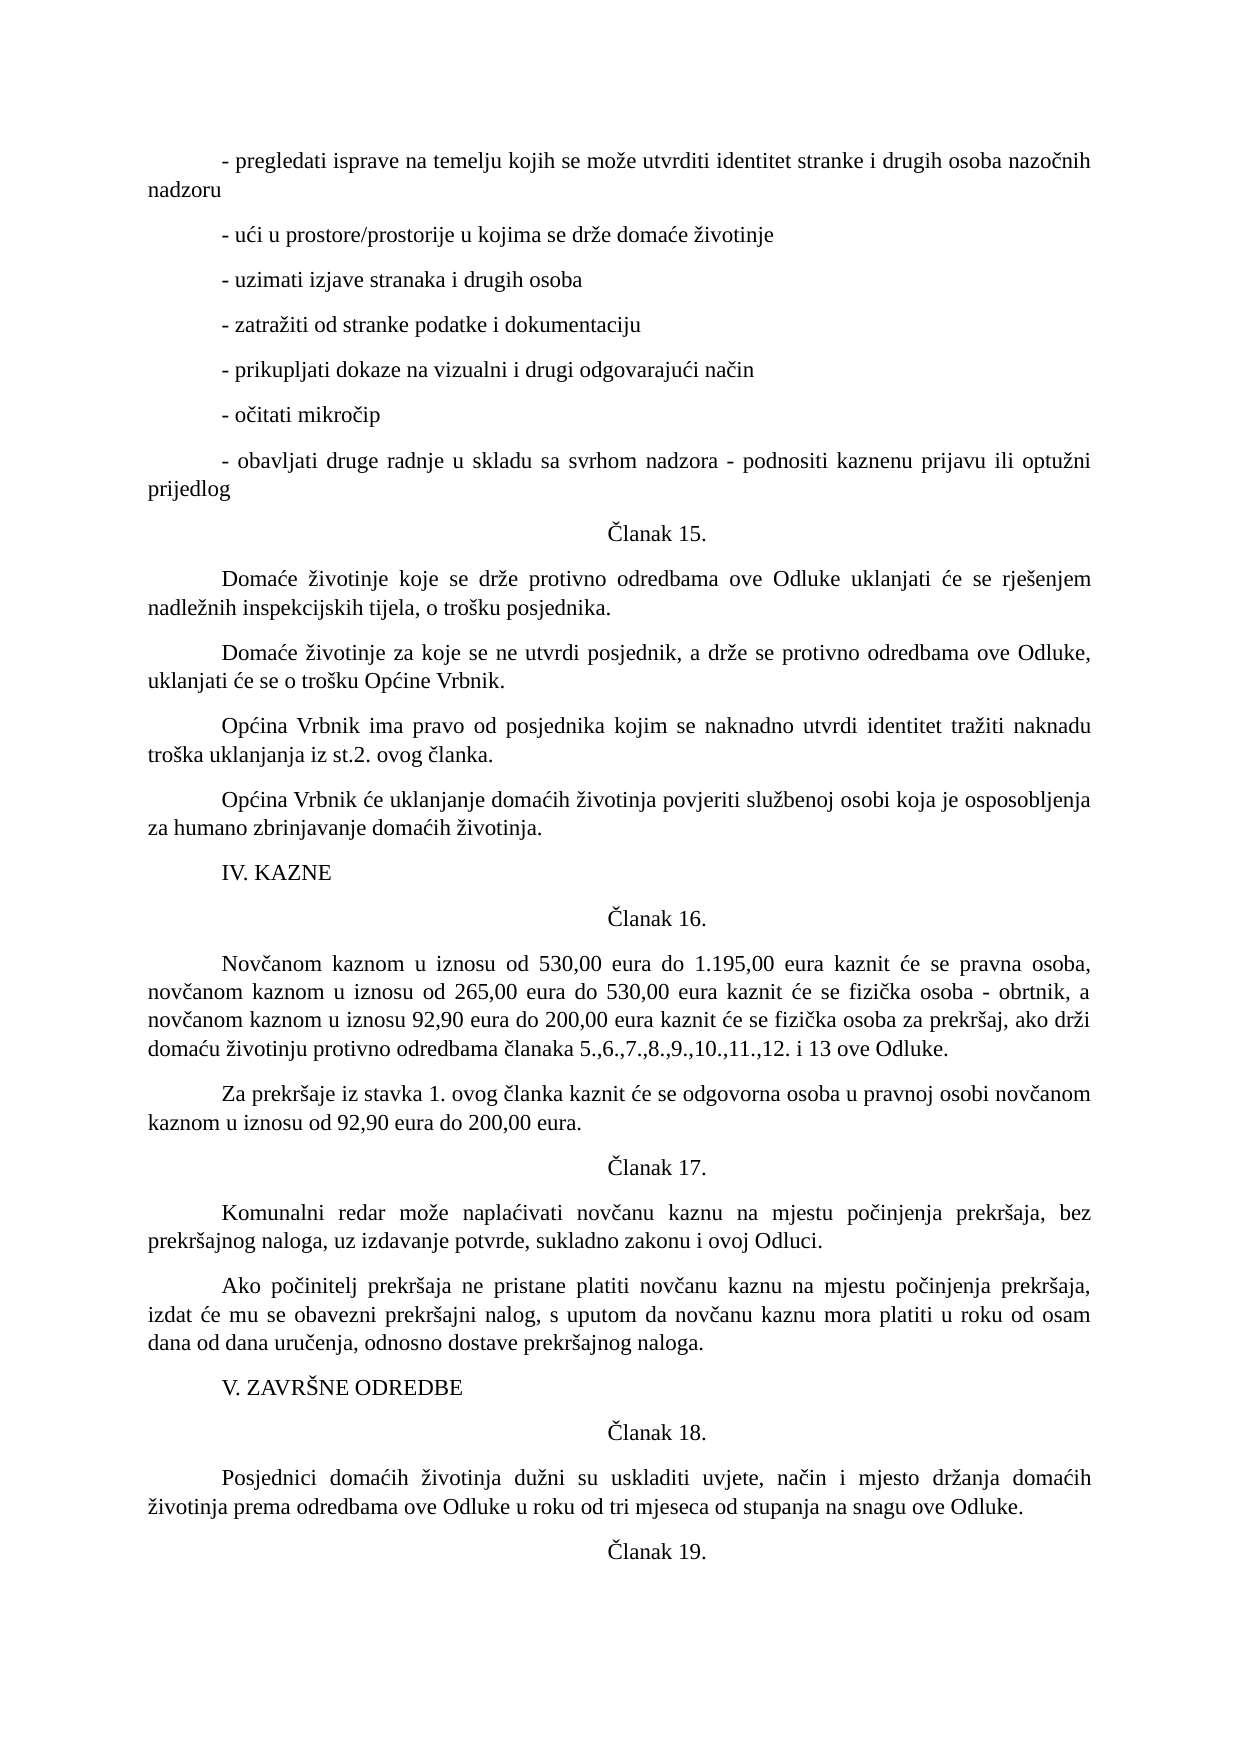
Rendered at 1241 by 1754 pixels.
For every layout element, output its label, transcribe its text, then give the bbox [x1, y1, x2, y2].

text - zatražiti od stranke podatke i dokumentaciju [148, 311, 1093, 338]
text - prikupljati dokaze na vizualni i drugi odgovarajući način [148, 356, 1093, 383]
text Članak 19. [148, 1538, 1093, 1564]
text Ako počinitelj prekršaja ne pristane platiti novčanu kaznu na mjestu počinjenja prekršaja, izdat će mu se obavezni prekršajni nalog, s uputom da novčanu kaznu mora platiti u roku od osam dana od dana uručenja, odnosno dostave prekršajnog naloga. [148, 1272, 1093, 1356]
text Domaće životinje koje se drže protivno odredbama ove Odluke uklanjati će se rješenjem nadležnih inspekcijskih tijela, o trošku posjednika. [148, 565, 1093, 620]
text Komunalni redar može naplaćivati novčanu kaznu na mjestu počinjenja prekršaja, bez prekršajnog naloga, uz izdavanje potvrde, sukladno zakonu i ovoj Odluci. [148, 1199, 1093, 1253]
text V. ZAVRŠNE ODREDBE [148, 1374, 1093, 1401]
text Članak 15. [148, 520, 1093, 547]
text Općina Vrbnik ima pravo od posjednika kojim se naknadno utvrdi identitet tražiti naknadu troška uklanjanja iz st.2. ovog članka. [148, 712, 1093, 767]
text Posjednici domaćih životinja dužni su uskladiti uvjete, način i mjesto držanja domaćih životinja prema odredbama ove Odluke u roku od tri mjeseca od stupanja na snagu ove Odluke. [148, 1464, 1093, 1519]
text Članak 17. [148, 1154, 1093, 1180]
text Članak 16. [148, 904, 1093, 931]
text IV. KAZNE [148, 859, 1093, 886]
text - ući u prostore/prostorije u kojima se drže domaće životinje [148, 221, 1093, 247]
text Za prekršaje iz stavka 1. ovog članka kaznit će se odgovorna osoba u pravnoj osobi novčanom kaznom u iznosu od 92,90 eura do 200,00 eura. [148, 1080, 1093, 1135]
text - očitati mikročip [148, 402, 1093, 428]
text Novčanom kaznom u iznosu od 530,00 eura do 1.195,00 eura kaznit će se pravna osoba, novčanom kaznom u iznosu od 265,00 eura do 530,00 eura kaznit će se fizička osoba - obrtnik, a novčanom kaznom u iznosu 92,90 eura do 200,00 eura kaznit će se fizička osoba za prekršaj, ako drži domaću životinju protivno odredbama članaka 5.,6.,7.,8.,9.,10.,11.,12. i 13 ove Odluke. [148, 950, 1093, 1061]
text Članak 18. [148, 1419, 1093, 1446]
text - pregledati isprave na temelju kojih se može utvrditi identitet stranke i drugih osoba nazočnih nadzoru [148, 148, 1093, 202]
text Domaće životinje za koje se ne utvrdi posjednik, a drže se protivno odredbama ove Odluke, uklanjati će se o trošku Općine Vrbnik. [148, 639, 1093, 694]
text Općina Vrbnik će uklanjanje domaćih životinja povjeriti službenoj osobi koja je osposobljenja za humano zbrinjavanje domaćih životinja. [148, 786, 1093, 841]
text - uzimati izjave stranaka i drugih osoba [148, 266, 1093, 293]
text - obavljati druge radnje u skladu sa svrhom nadzora - podnositi kaznenu prijavu ili optužni prijedlog [148, 447, 1093, 501]
